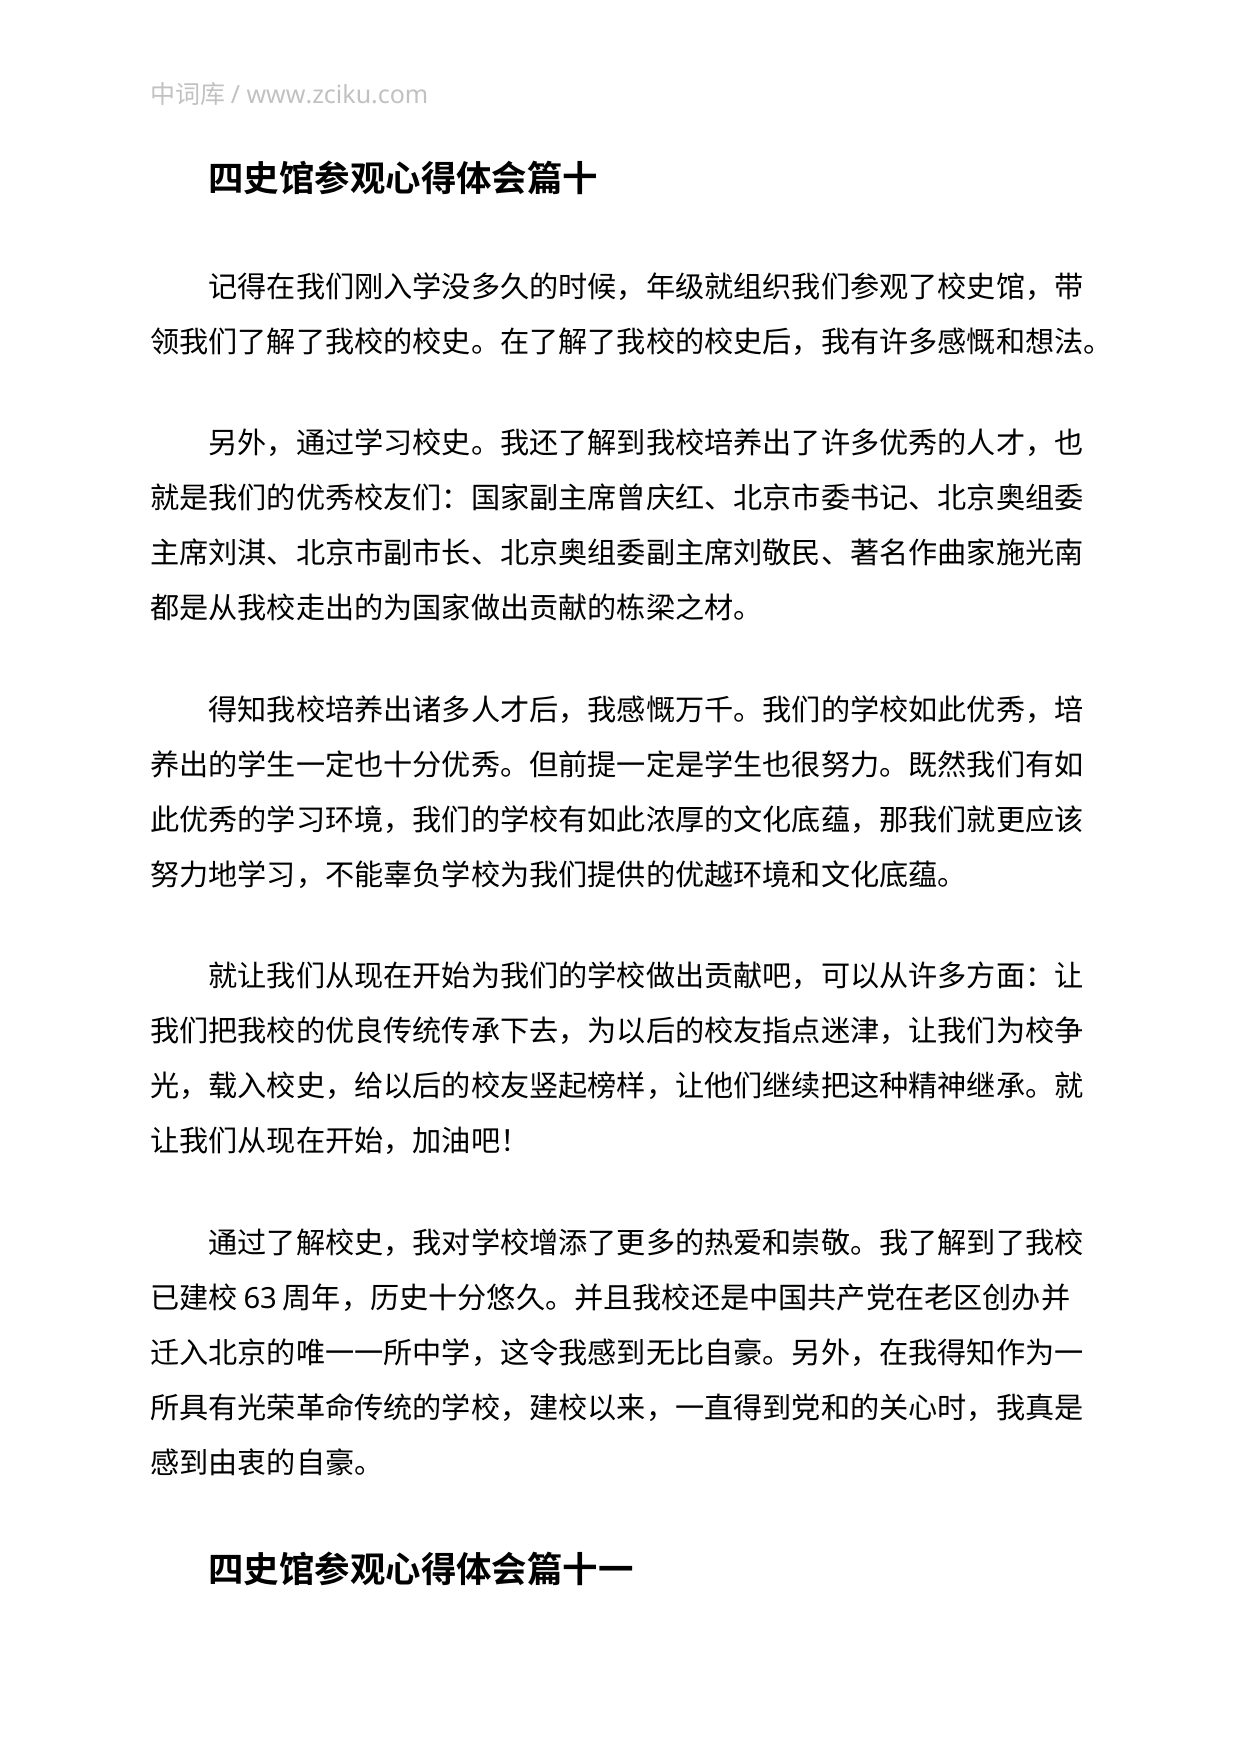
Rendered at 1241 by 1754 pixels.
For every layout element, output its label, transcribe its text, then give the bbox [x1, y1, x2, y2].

text 得知我校培养出诸多人才后，我感慨万千。我们的学校如此优秀，培养出的学生一定也十分优秀。但前提一定是学生也很努力。既然我们有如此优秀的学习环境，我们的学校有如此浓厚的文化底蕴，那我们就更应该努力地学习，不能辜负学校为我们提供的优越环境和文化底蕴。 [150, 687, 1090, 893]
text 四史馆参观心得体会篇十 [150, 150, 1090, 201]
text 四史馆参观心得体会篇十一 [150, 1541, 1090, 1592]
text 记得在我们刚入学没多久的时候，年级就组织我们参观了校史馆，带领我们了解了我校的校史。在了解了我校的校史后，我有许多感慨和想法。 [150, 263, 1090, 361]
text 通过了解校史，我对学校增添了更多的热爱和崇敬。我了解到了我校已建校63周年，历史十分悠久。并且我校还是中国共产党在老区创办并迁入北京的唯一一所中学，这令我感到无比自豪。另外，在我得知作为一所具有光荣革命传统的学校，建校以来，一直得到党和的关心时，我真是感到由衷的自豪。 [150, 1219, 1090, 1481]
text 就让我们从现在开始为我们的学校做出贡献吧，可以从许多方面：让我们把我校的优良传统传承下去，为以后的校友指点迷津，让我们为校争光，载入校史，给以后的校友竖起榜样，让他们继续把这种精神继承。就让我们从现在开始，加油吧！ [150, 953, 1090, 1160]
text 另外，通过学习校史。我还了解到我校培养出了许多优秀的人才，也就是我们的优秀校友们：国家副主席曾庆红、北京市委书记、北京奥组委主席刘淇、北京市副市长、北京奥组委副主席刘敬民、著名作曲家施光南都是从我校走出的为国家做出贡献的栋梁之材。 [150, 420, 1090, 627]
